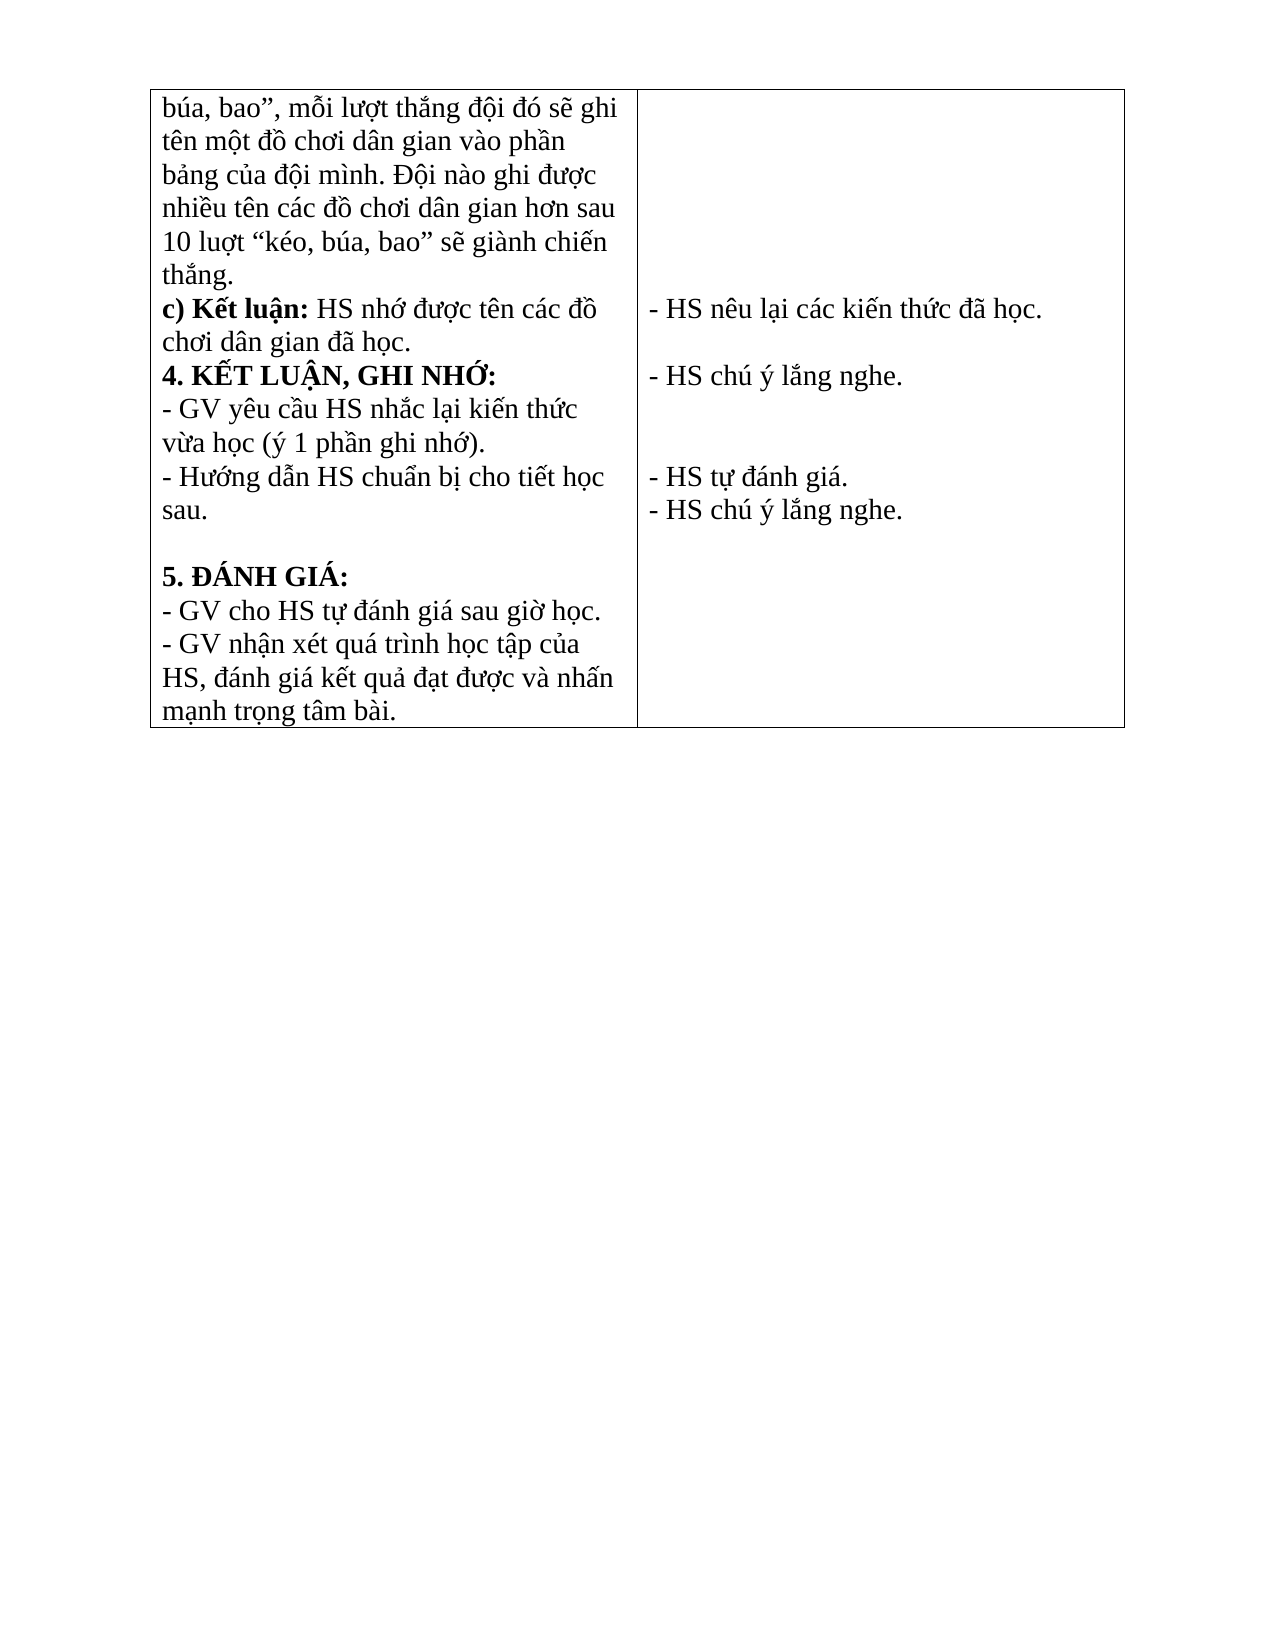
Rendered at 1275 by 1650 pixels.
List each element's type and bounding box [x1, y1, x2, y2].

table_cell [638, 90, 1124, 727]
table_cell [151, 90, 637, 727]
